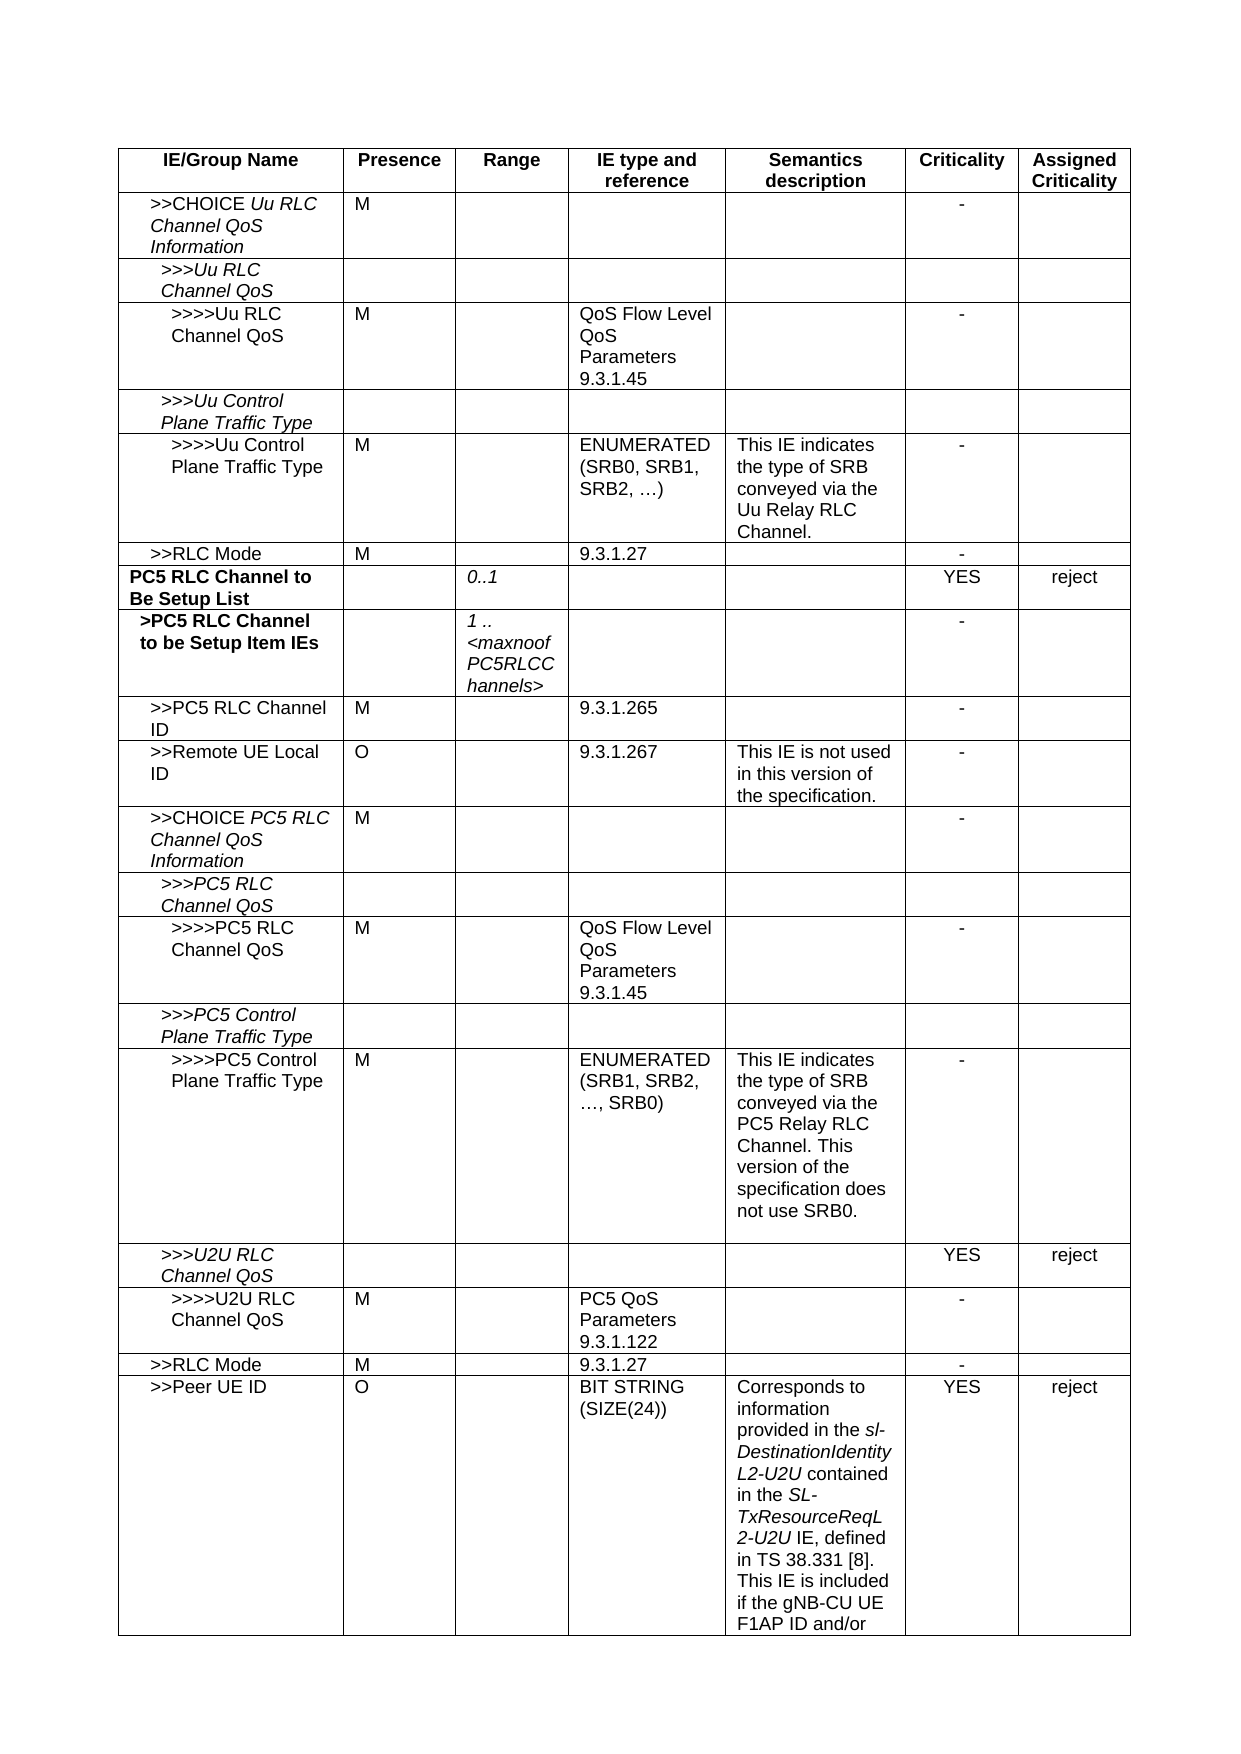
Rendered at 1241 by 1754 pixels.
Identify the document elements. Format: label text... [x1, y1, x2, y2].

table_cell >>>PC5 Control Plane Traffic Type [119, 1004, 343, 1047]
table_cell [726, 1004, 905, 1047]
table_cell - [906, 610, 1018, 696]
table_cell [726, 1354, 905, 1375]
table_cell [569, 1004, 725, 1047]
table_cell 0..1 [456, 566, 568, 609]
table_cell [569, 566, 725, 609]
table_cell - [906, 741, 1018, 806]
table_cell [1019, 543, 1130, 565]
table_cell >>>Uu Control Plane Traffic Type [119, 390, 343, 433]
table_cell [726, 697, 905, 740]
table_cell This IE indicates the type of SRB conveyed via the Uu Relay RLC Channel. [726, 434, 905, 542]
table_cell M [344, 807, 455, 872]
table_cell >>Peer UE ID [119, 1376, 343, 1635]
table_cell [1019, 917, 1130, 1003]
table_cell >>RLC Mode [119, 543, 343, 565]
table_cell - [906, 1049, 1018, 1242]
table_cell - [906, 697, 1018, 740]
table_cell O [344, 1376, 455, 1635]
table_cell [1019, 1354, 1130, 1375]
table_cell [726, 259, 905, 302]
table_cell - [906, 303, 1018, 389]
table_cell >PC5 RLC Channel to be Setup Item IEs [119, 610, 343, 696]
table_cell [456, 1049, 568, 1242]
table_cell [726, 873, 905, 916]
table_cell >>RLC Mode [119, 1354, 343, 1375]
table_cell [726, 193, 905, 258]
table_cell M [344, 543, 455, 565]
table_cell [569, 1244, 725, 1287]
table_cell [1019, 1049, 1130, 1242]
table_cell >>Remote UE Local ID [119, 741, 343, 806]
table_cell ENUMERATED(SRB1, SRB2, …, SRB0) [569, 1049, 725, 1242]
table_cell [569, 390, 725, 433]
table_cell - [906, 917, 1018, 1003]
table_cell [726, 807, 905, 872]
table_cell [726, 1288, 905, 1352]
table_cell reject [1019, 566, 1130, 609]
table_cell 9.3.1.267 [569, 741, 725, 806]
table_cell [726, 543, 905, 565]
table_cell - [906, 1288, 1018, 1352]
table_cell 9.3.1.27 [569, 1354, 725, 1375]
table_cell - [906, 807, 1018, 872]
table_cell PC5 QoS Parameters 9.3.1.122 [569, 1288, 725, 1352]
table_cell >>PC5 RLC Channel ID [119, 697, 343, 740]
table_cell YES [906, 566, 1018, 609]
table_cell >>>>PC5 Control Plane Traffic Type [119, 1049, 343, 1242]
table_cell [726, 610, 905, 696]
table_cell [726, 566, 905, 609]
table_cell BIT STRING (SIZE(24)) [569, 1376, 725, 1635]
table_cell [569, 610, 725, 696]
table_cell [569, 259, 725, 302]
table_cell This IE is not used in this version of the specification. [726, 741, 905, 806]
table_cell [344, 873, 455, 916]
table_cell [344, 566, 455, 609]
table_cell YES [906, 1244, 1018, 1287]
table_header Range [456, 149, 568, 192]
table_cell [1019, 807, 1130, 872]
table_header Criticality [906, 149, 1018, 192]
table_cell M [344, 303, 455, 389]
table_cell [1019, 434, 1130, 542]
table_header IE/Group Name [119, 149, 343, 192]
table_cell [1019, 741, 1130, 806]
table_cell >>CHOICE PC5 RLC Channel QoS Information [119, 807, 343, 872]
table_cell ENUMERATED(SRB0, SRB1, SRB2, …) [569, 434, 725, 542]
table_cell [456, 259, 568, 302]
table_cell [1019, 390, 1130, 433]
table_cell M [344, 434, 455, 542]
table_cell - [906, 1354, 1018, 1375]
table_header Semantics description [726, 149, 905, 192]
table_cell [726, 917, 905, 1003]
table_cell [456, 1244, 568, 1287]
table_cell M [344, 1354, 455, 1375]
table_cell YES [906, 1376, 1018, 1635]
table_cell >>>Uu RLC Channel QoS [119, 259, 343, 302]
table_cell - [906, 434, 1018, 542]
table_cell [906, 259, 1018, 302]
table_cell [456, 1004, 568, 1047]
table_header Presence [344, 149, 455, 192]
table_cell [1019, 259, 1130, 302]
table_cell [456, 434, 568, 542]
table_cell O [344, 741, 455, 806]
table_cell QoS Flow Level QoS Parameters 9.3.1.45 [569, 303, 725, 389]
table_cell - [906, 193, 1018, 258]
table_cell 9.3.1.27 [569, 543, 725, 565]
table_cell [456, 1354, 568, 1375]
table_cell 1 .. <maxnoofPC5RLCChannels> [456, 610, 568, 696]
table_cell [344, 390, 455, 433]
table_cell [1019, 610, 1130, 696]
table_cell [906, 390, 1018, 433]
table_cell [1019, 697, 1130, 740]
table_cell [569, 873, 725, 916]
table_cell [456, 1376, 568, 1635]
table_cell [906, 873, 1018, 916]
table_cell [726, 303, 905, 389]
table_cell M [344, 1049, 455, 1242]
table_cell [456, 873, 568, 916]
table_cell [344, 259, 455, 302]
table_cell [344, 1244, 455, 1287]
table_cell [1019, 1288, 1130, 1352]
table_cell M [344, 193, 455, 258]
table_cell [456, 303, 568, 389]
table_cell [344, 610, 455, 696]
table_cell >>>>Uu Control Plane Traffic Type [119, 434, 343, 542]
table_cell [1019, 1004, 1130, 1047]
table_cell [456, 390, 568, 433]
table_cell [456, 193, 568, 258]
table_cell M [344, 697, 455, 740]
table_cell [1019, 873, 1130, 916]
table_header Assigned Criticality [1019, 149, 1130, 192]
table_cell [726, 1376, 905, 1635]
table_cell [1019, 303, 1130, 389]
table_cell [456, 807, 568, 872]
table_cell [456, 697, 568, 740]
table_cell [344, 1004, 455, 1047]
table_cell [456, 741, 568, 806]
table_cell [1019, 193, 1130, 258]
table_cell >>>PC5 RLC Channel QoS [119, 873, 343, 916]
table_cell >>>U2U RLC Channel QoS [119, 1244, 343, 1287]
table_cell [906, 1004, 1018, 1047]
table_cell M [344, 917, 455, 1003]
table_cell [726, 390, 905, 433]
table_cell M [344, 1288, 455, 1352]
table_cell >>>>Uu RLC Channel QoS [119, 303, 343, 389]
table_cell - [906, 543, 1018, 565]
table_cell [456, 917, 568, 1003]
table_header IE type and reference [569, 149, 725, 192]
table_cell [569, 807, 725, 872]
table_cell [726, 1244, 905, 1287]
table_cell PC5 RLC Channel to Be Setup List [119, 566, 343, 609]
table_cell reject [1019, 1376, 1130, 1635]
table_cell [569, 193, 725, 258]
table_cell >>CHOICE Uu RLC Channel QoS Information [119, 193, 343, 258]
table_cell QoS Flow Level QoS Parameters 9.3.1.45 [569, 917, 725, 1003]
table_cell reject [1019, 1244, 1130, 1287]
table_cell [456, 1288, 568, 1352]
table_cell >>>>U2U RLC Channel QoS [119, 1288, 343, 1352]
table_cell [456, 543, 568, 565]
table_cell This IE indicates the type of SRB conveyed via the PC5 Relay RLC Channel. This version of the specification does not use SRB0. [726, 1049, 905, 1242]
table_cell 9.3.1.265 [569, 697, 725, 740]
table_cell >>>>PC5 RLC Channel QoS [119, 917, 343, 1003]
